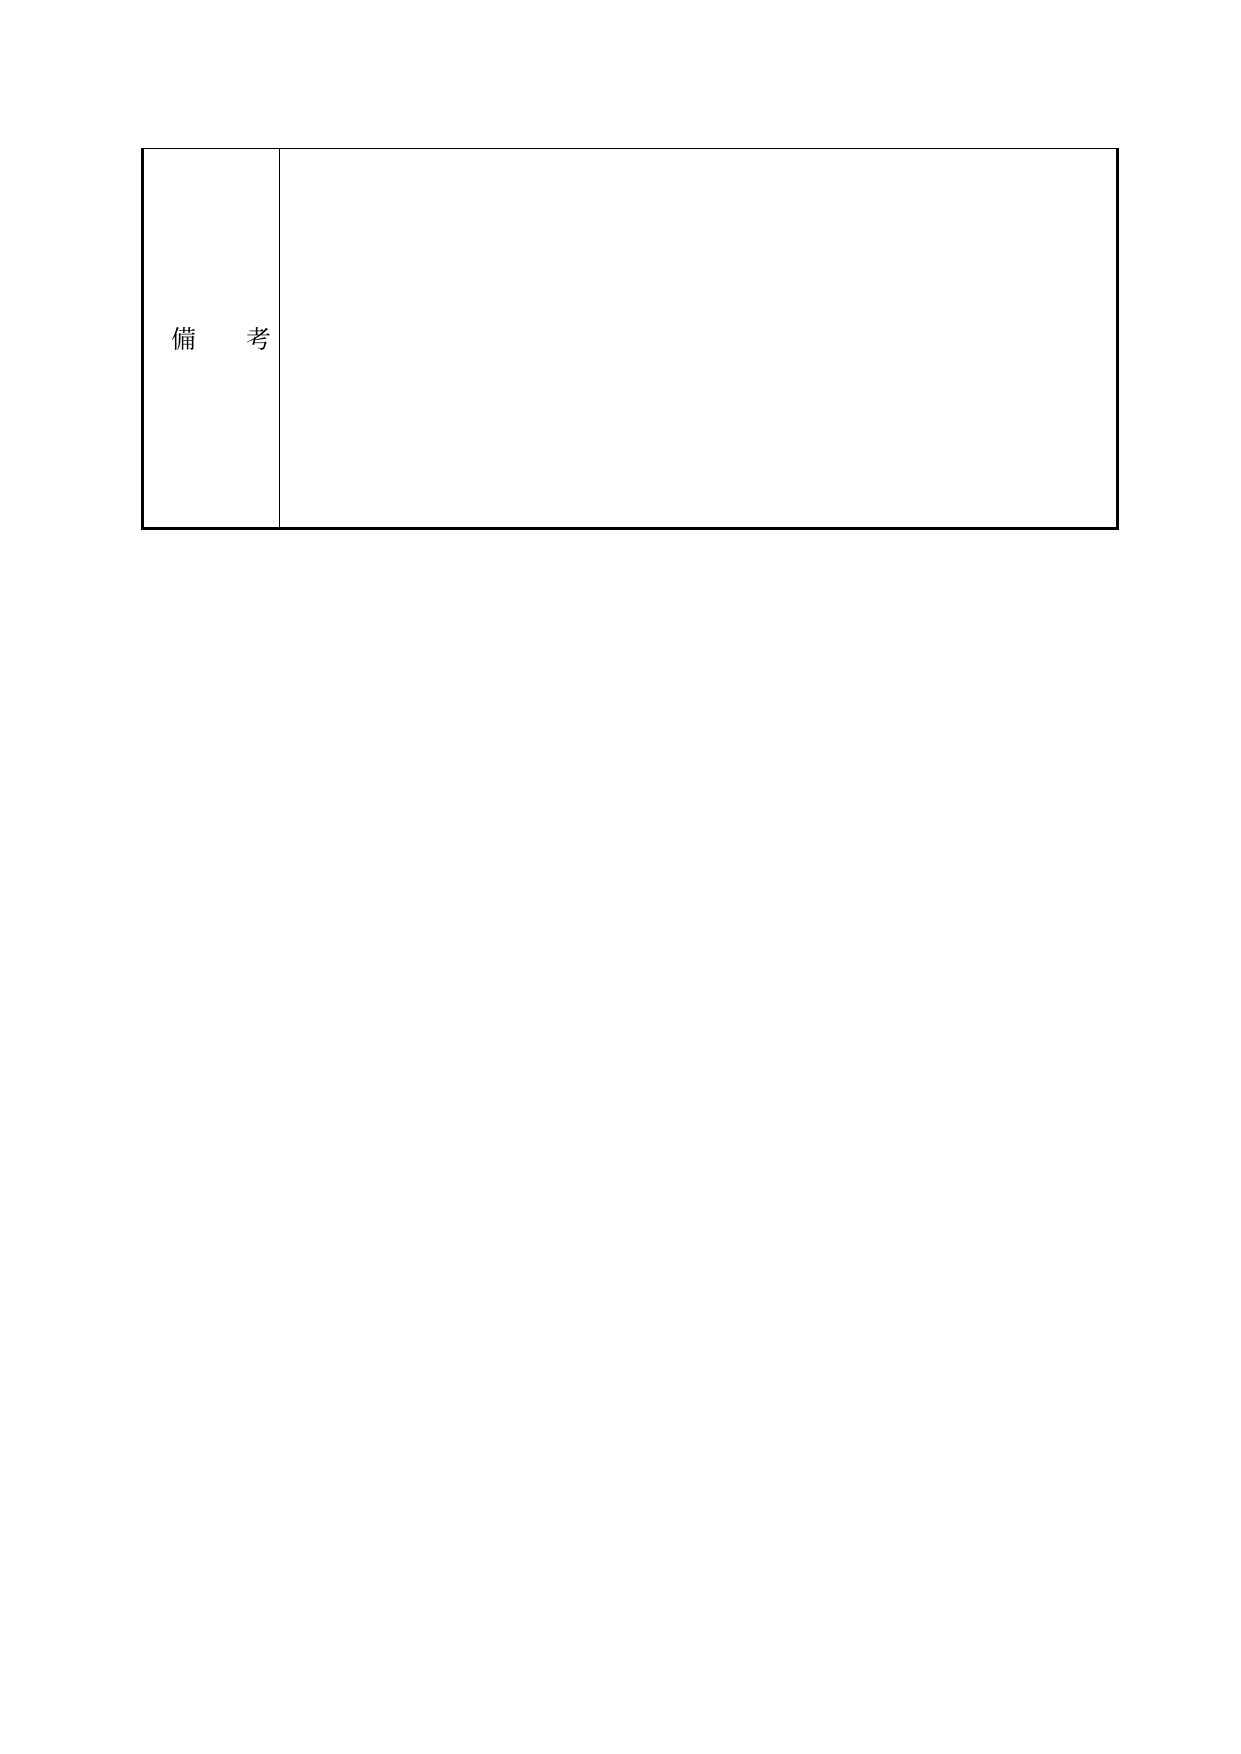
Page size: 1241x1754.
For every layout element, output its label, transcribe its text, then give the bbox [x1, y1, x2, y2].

table_cell [280, 149, 1116, 527]
table_cell 備 考 [144, 149, 279, 527]
